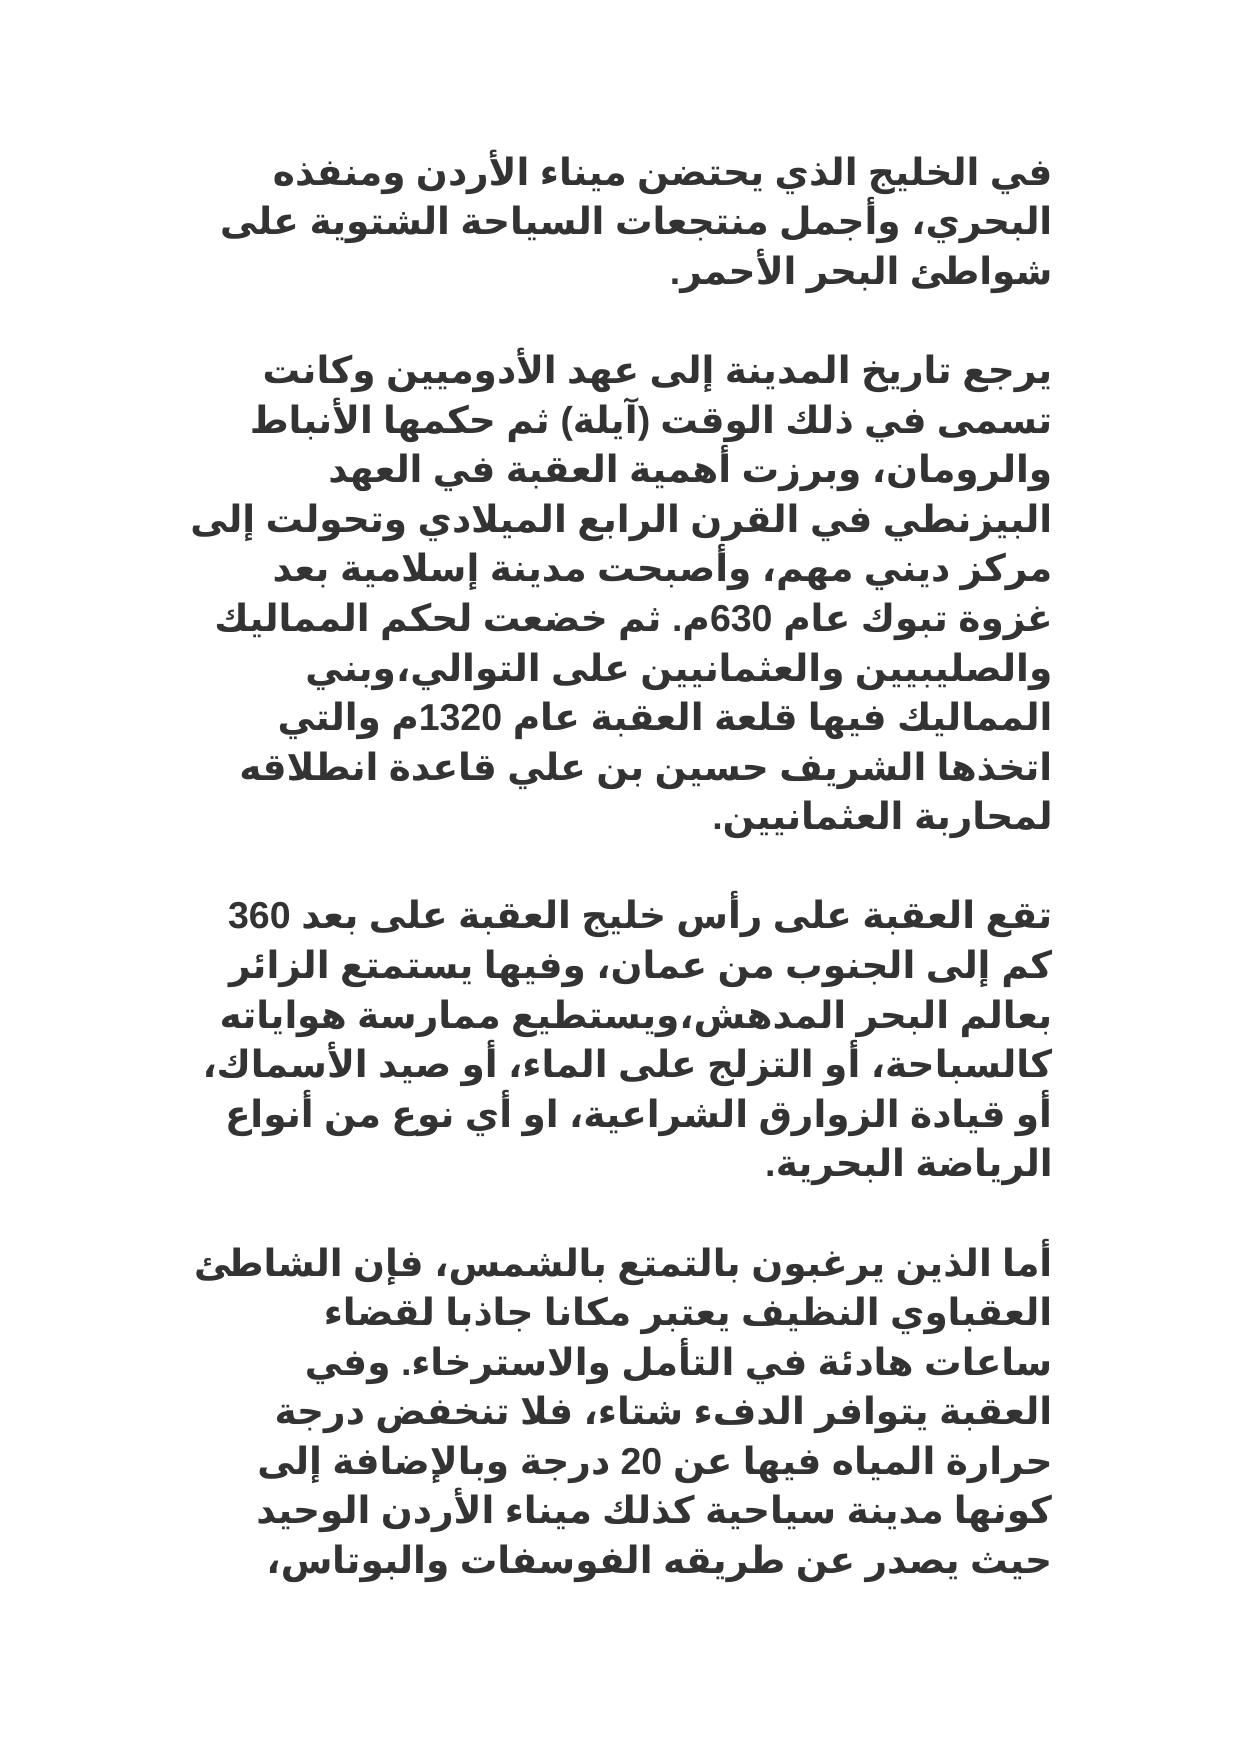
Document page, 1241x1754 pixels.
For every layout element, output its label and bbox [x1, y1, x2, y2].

text [187, 150, 1053, 1581]
